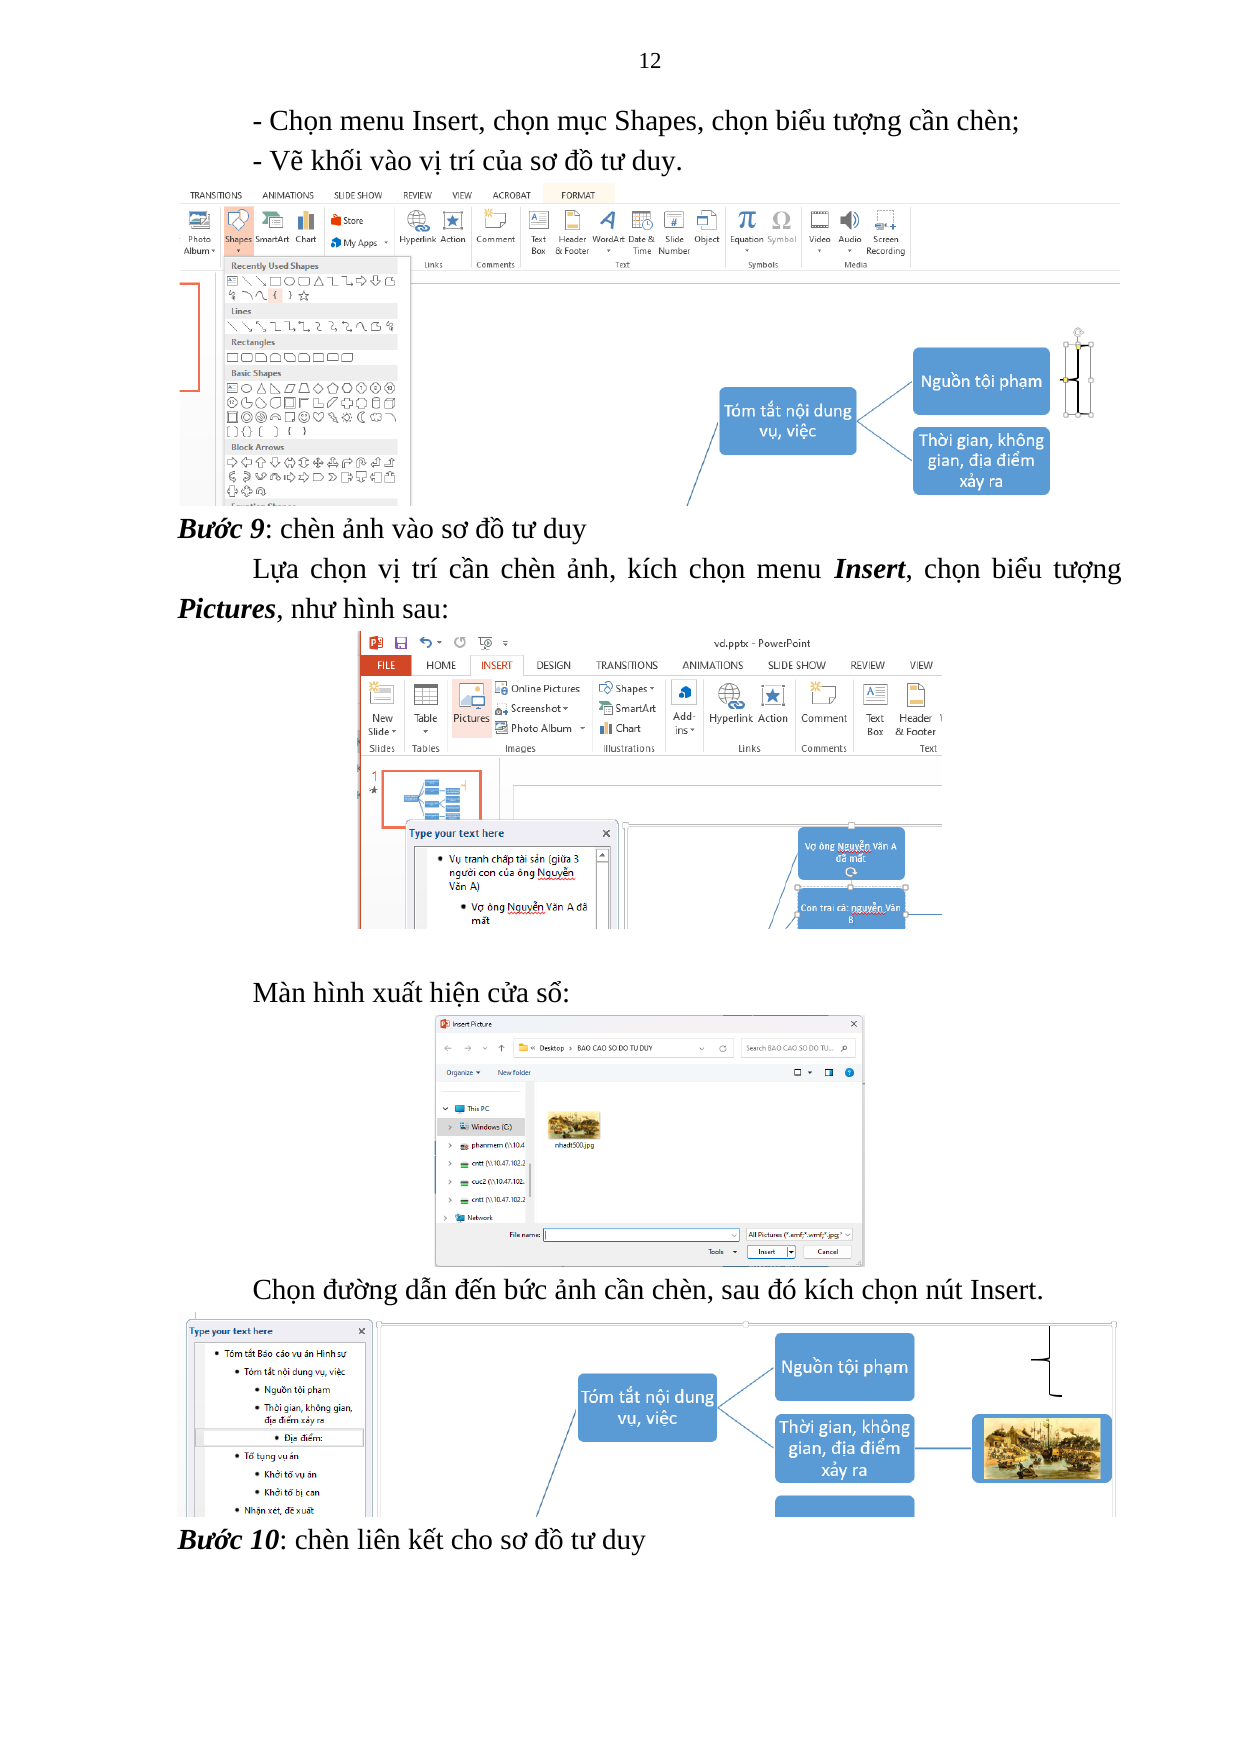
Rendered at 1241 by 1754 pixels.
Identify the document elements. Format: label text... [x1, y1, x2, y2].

picture [357, 631, 942, 929]
text - Vẽ khối vào vị trí của sơ đồ tư duy. [177, 143, 1122, 177]
text Chọn đường dẫn đến bức ảnh cần chèn, sau đó kích chọn nút Insert. [177, 1272, 1122, 1306]
text Màn hình xuất hiện cửa sổ: [177, 975, 1122, 1008]
picture [177, 1312, 1118, 1517]
text Bước 9: chèn ảnh vào sơ đồ tư duy [177, 511, 1122, 544]
picture [179, 183, 1120, 506]
picture [434, 1015, 865, 1267]
text Lựa chọn vị trí cần chèn ảnh, kích chọn menu Insert, chọn biểu tượng Pictures, như hình sau: [177, 551, 1122, 625]
text Bước 10: chèn liên kết cho sơ đồ tư duy [177, 1522, 1122, 1556]
text - Chọn menu Insert, chọn mục Shapes, chọn biểu tượng cần chèn; [177, 103, 1122, 137]
